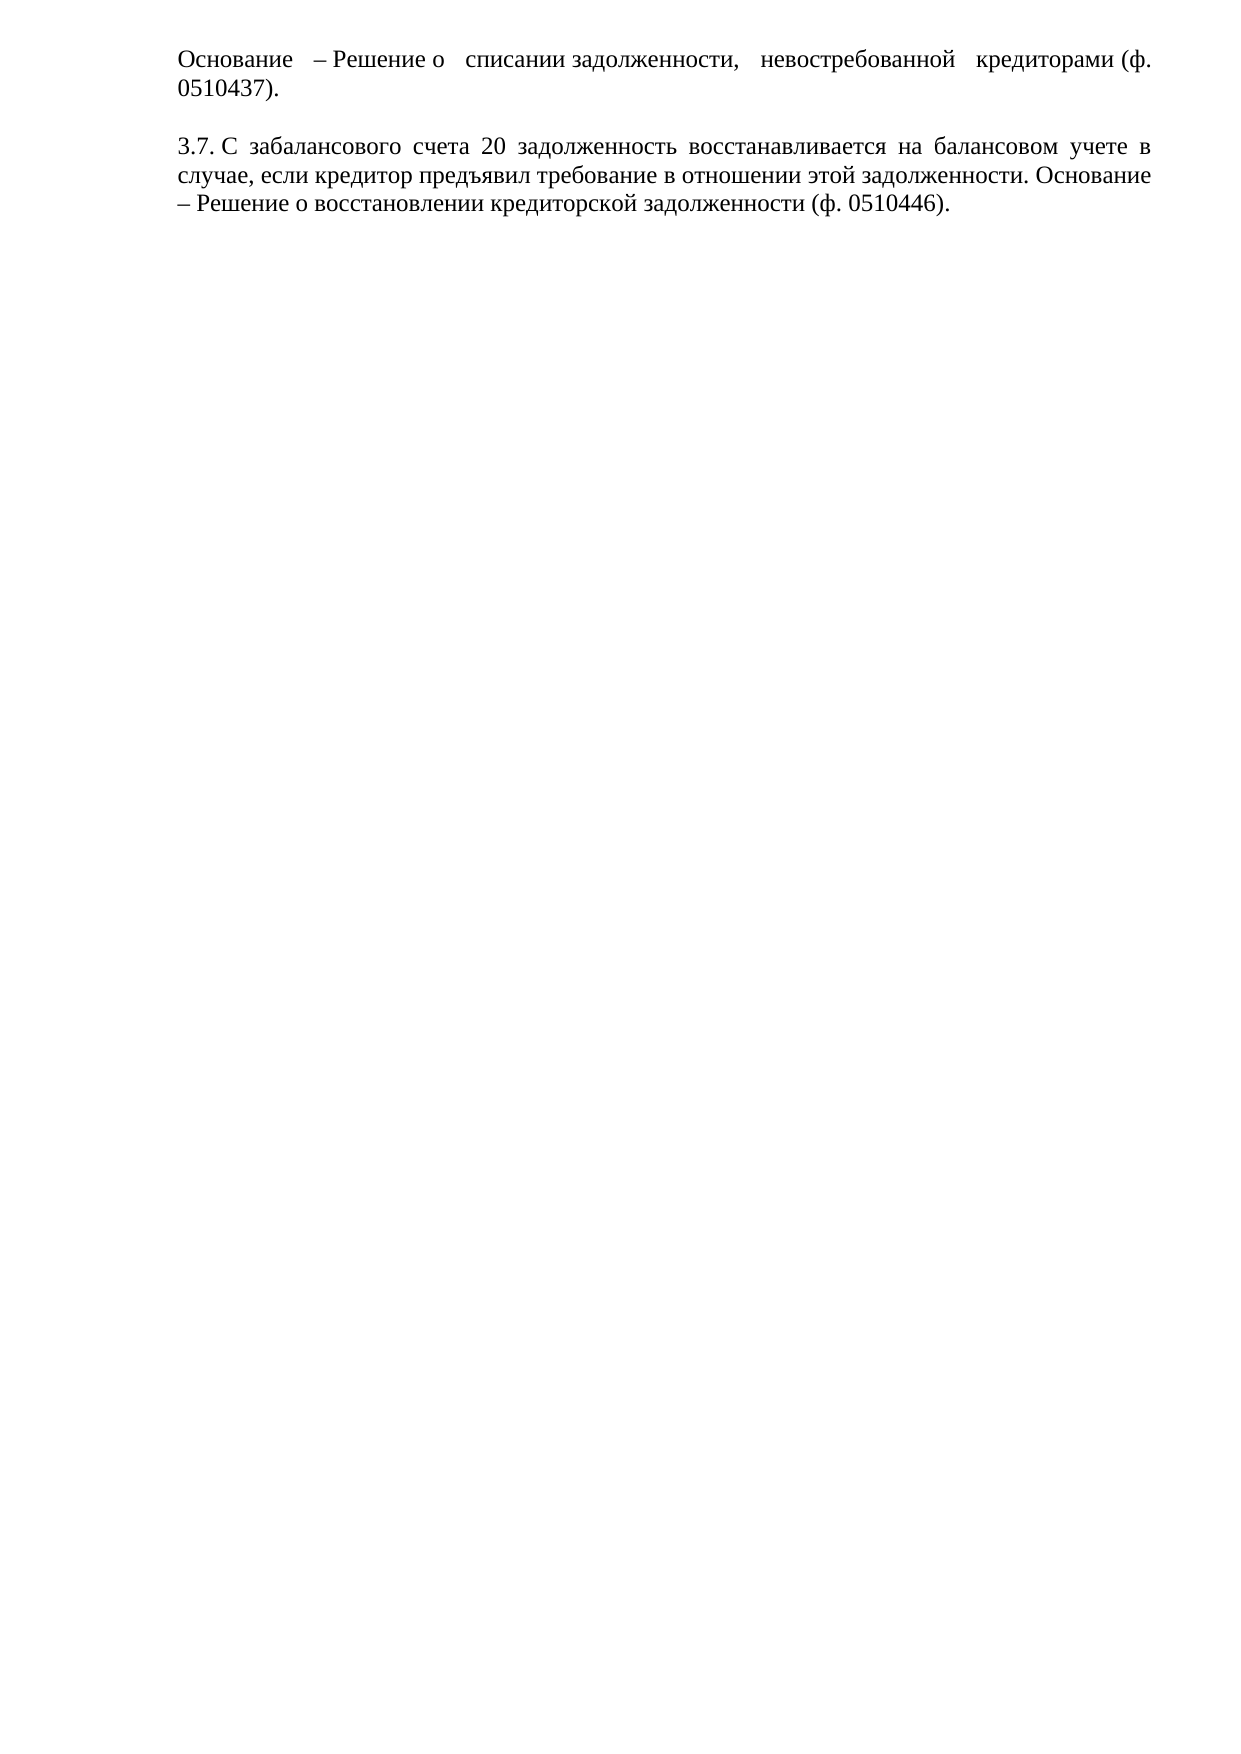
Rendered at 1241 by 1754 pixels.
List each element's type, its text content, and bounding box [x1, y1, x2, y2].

text 3.7. С забалансового счета 20 задолженность восстанавливается на балансовом учете в случае, если кредитор предъявил требование в отношении этой задолженности. Основание – Решение о восстановлении кредиторской задолженности (ф. 0510446). [177, 131, 1152, 217]
text Основание – Решение о списании задолженности, невостребованной кредиторами (ф. 0510437). [177, 44, 1152, 102]
